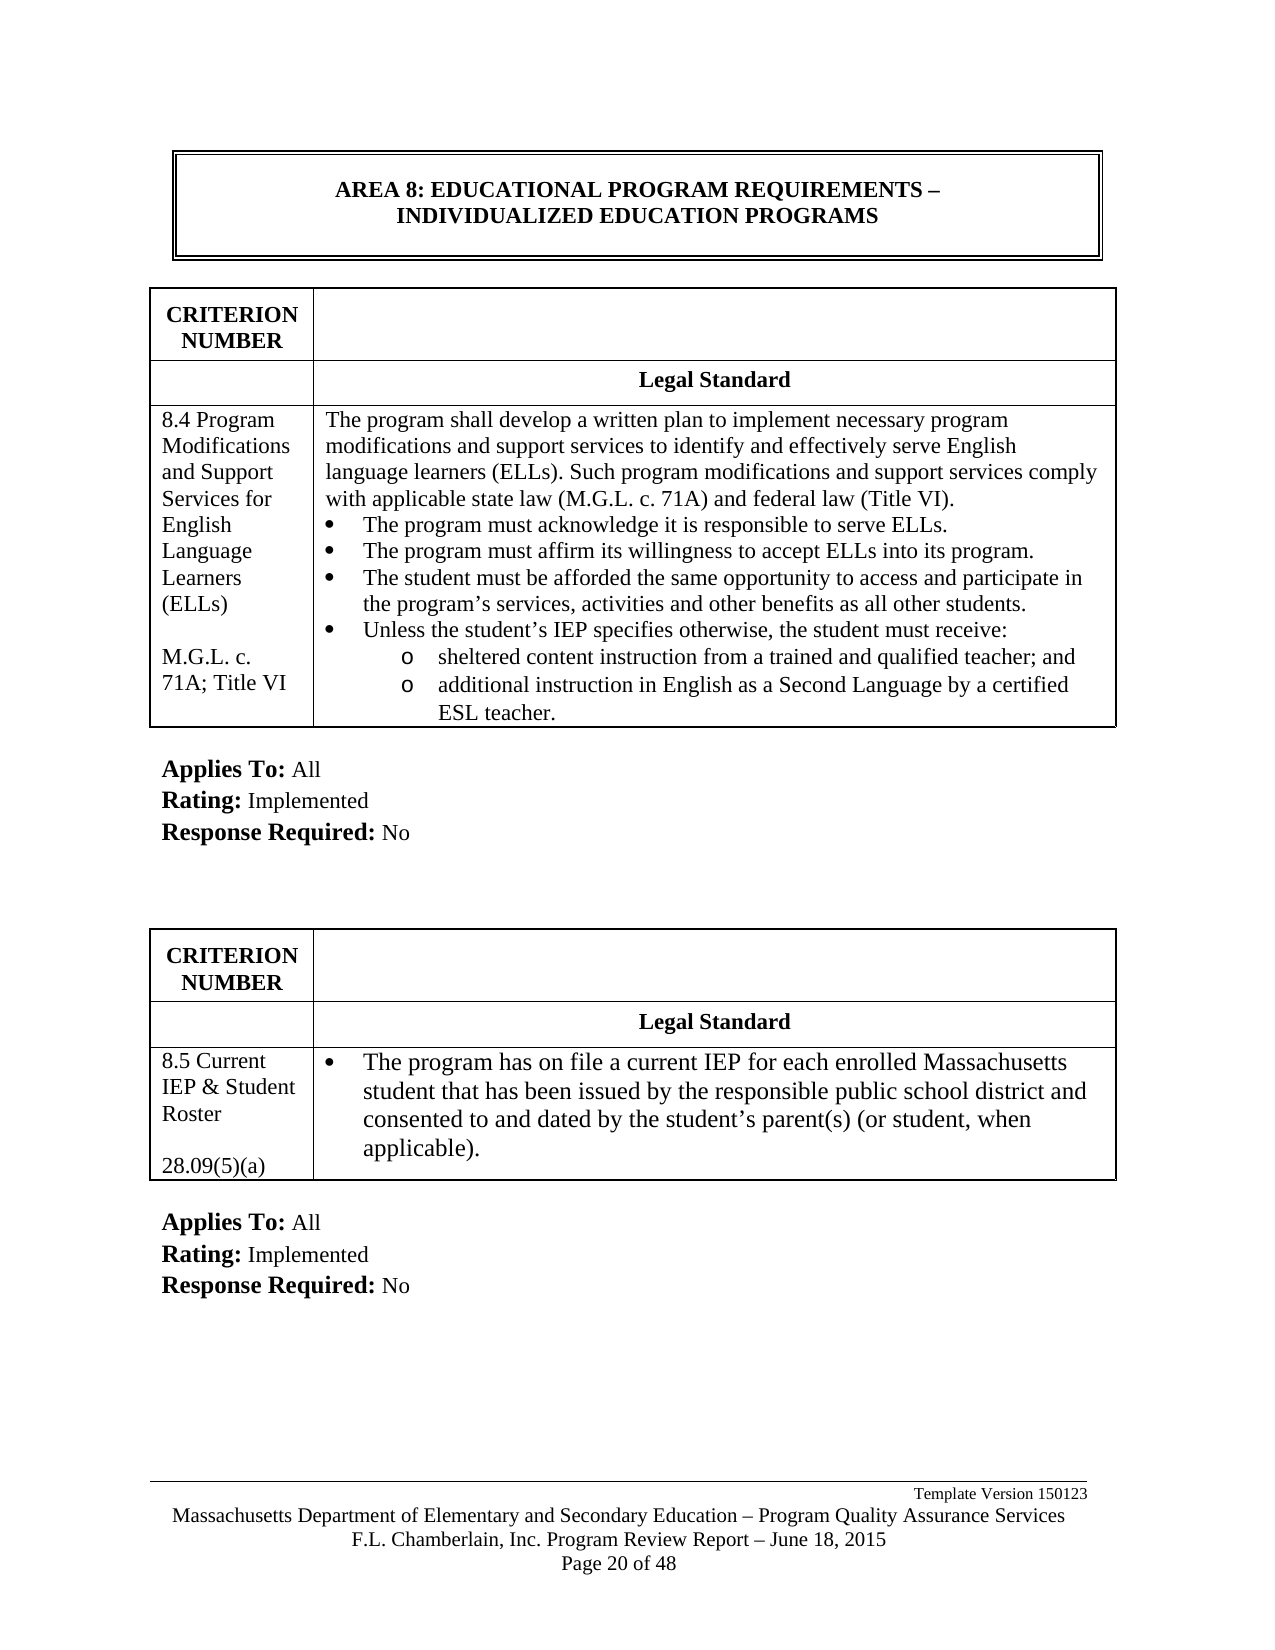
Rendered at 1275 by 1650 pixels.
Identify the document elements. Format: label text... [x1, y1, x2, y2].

table_header CRITERION NUMBER [151, 289, 313, 360]
table_cell 8.5 Current IEP & Student Roster 28.09(5)(a) [151, 1048, 313, 1179]
table_header CRITERION NUMBER [151, 930, 313, 1001]
table_header AREA 8: EDUCATIONAL PROGRAM REQUIREMENTS – INDIVIDUALIZED EDUCATION PROGRAMS [177, 155, 1098, 255]
table_cell Rating: Implemented [150, 786, 1116, 817]
table_cell Legal Standard [314, 1002, 1115, 1047]
table_cell Rating: Implemented [150, 1239, 1116, 1271]
table_header [314, 289, 1115, 360]
table_cell Response Required: No [150, 818, 1116, 849]
table_header Applies To: All [150, 754, 1116, 786]
table_cell Legal Standard [314, 361, 1115, 405]
table_header [314, 930, 1115, 1001]
table_cell 8.4 Program Modifications and Support Services for English Language Learners (ELLs) M.G.L. c. 71A; Title VI [151, 406, 313, 726]
table_cell Response Required: No [150, 1271, 1116, 1302]
table_header Applies To: All [150, 1207, 1116, 1239]
table_cell [151, 1002, 313, 1047]
table_cell The program has on file a current IEP for each enrolled Massachusetts student that has been issued by the responsible public school district and consented to and dated by the student’s parent(s) (or student, when applicable). [314, 1048, 1115, 1179]
table_cell The program shall develop a written plan to implement necessary program modifications and support services to identify and effectively serve English language learners (ELLs). Such program modifications and support services comply with applicable state law (M.G.L. c. 71A) and federal law (Title VI). The program must acknowledge it is responsible to serve ELLs. The program must affirm its willingness to accept ELLs into its program. The student must be afforded the same opportunity to access and participate in the program’s services, activities and other benefits as all other students. Unless the student’s IEP specifies otherwise, the student must receive: sheltered content instruction from a trained and qualified teacher; and additional instruction in English as a Second Language by a certified ESL teacher. [314, 406, 1115, 726]
table_cell [151, 361, 313, 405]
